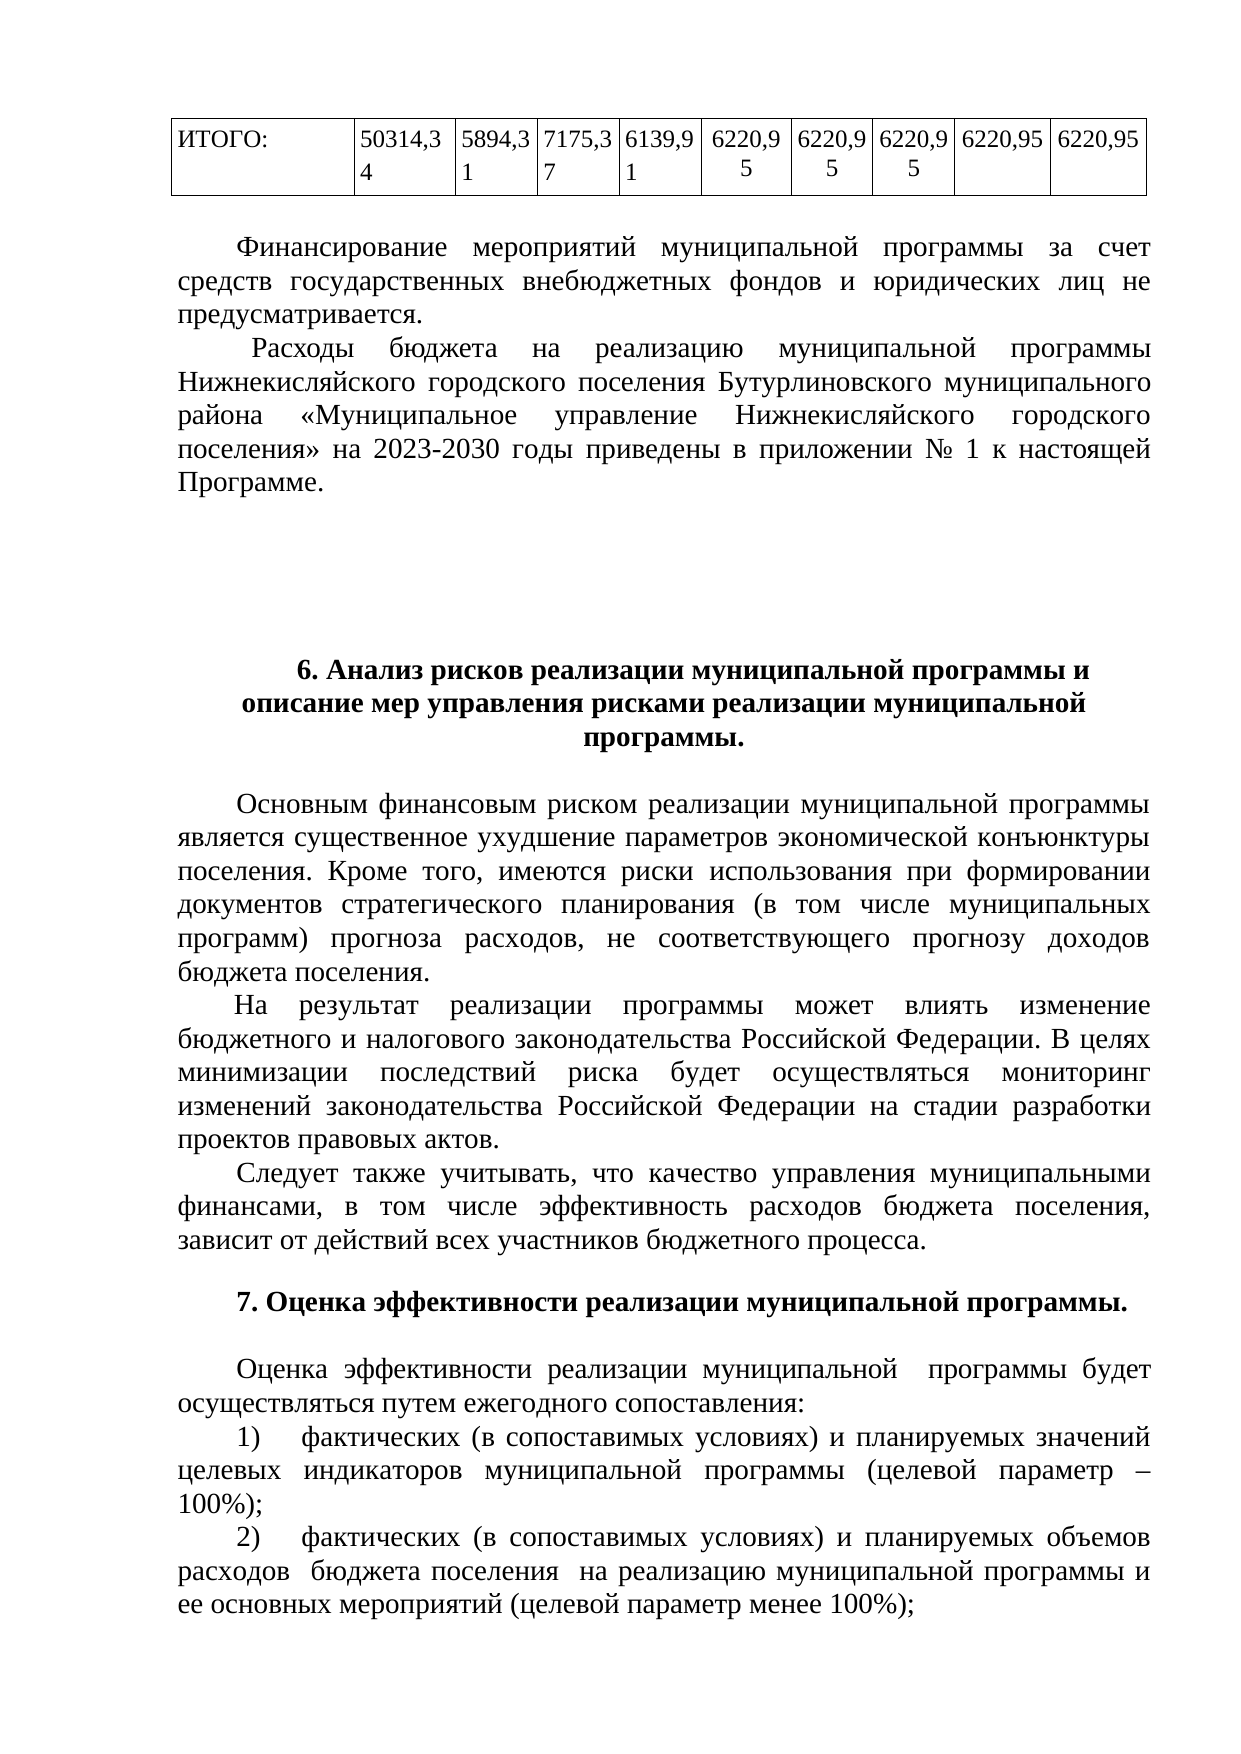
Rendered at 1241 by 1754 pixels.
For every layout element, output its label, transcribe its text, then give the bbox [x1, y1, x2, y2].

table_cell ИТОГО: [172, 119, 354, 195]
table_cell 7175,37 [538, 119, 619, 195]
list фактических (в сопоставимых условиях) и планируемых значений целевых индикаторов муниципальной программы (целевой параметр – 100%); [177, 1419, 1151, 1519]
text Финансирование мероприятий муниципальной программы за счет средств государственных внебюджетных фондов и юридических лиц не предусматривается. [177, 229, 1152, 330]
text Оценка эффективности реализации муниципальной программы будет осуществляться путем ежегодного сопоставления: [177, 1352, 1152, 1419]
table_cell 5894,31 [456, 119, 537, 195]
list фактических (в сопоставимых условиях) и планируемых объемов расходов бюджета поселения на реализацию муниципальной программы и ее основных мероприятий (целевой параметр менее 100%); [177, 1519, 1152, 1620]
table_cell 6220,95 [702, 119, 791, 195]
table_cell 6220,95 [1051, 119, 1146, 195]
table_cell 6139,91 [620, 119, 701, 195]
text Следует также учитывать, что качество управления муниципальными финансами, в том числе эффективность расходов бюджета поселения, зависит от действий всех участников бюджетного процесса. [177, 1155, 1152, 1256]
table_cell 50314,34 [355, 119, 455, 195]
text Расходы бюджета на реализацию муниципальной программы Нижнекисляйского городского поселения Бутурлиновского муниципального района «Муниципальное управление Нижнекисляйского городского поселения» на 2023-2030 годы приведены в приложении № 1 к настоящей Программе. [177, 330, 1152, 498]
text На результат реализации программы может влиять изменение бюджетного и налогового законодательства Российской Федерации. В целях минимизации последствий риска будет осуществляться мониторинг изменений законодательства Российской Федерации на стадии разработки проектов правовых актов. [177, 987, 1152, 1155]
table_cell 6220,95 [873, 119, 954, 195]
text 6. Анализ рисков реализации муниципальной программы и описание мер управления рисками реализации муниципальной программы. [177, 652, 1151, 752]
text 7. Оценка эффективности реализации муниципальной программы. [177, 1284, 1152, 1318]
table_cell 6220,95 [792, 119, 872, 195]
text Основным финансовым риском реализации муниципальной программы является существенное ухудшение параметров экономической конъюнктуры поселения. Кроме того, имеются риски использования при формировании документов стратегического планирования (в том числе муниципальных программ) прогноза расходов, не соответствующего прогнозу доходов бюджета поселения. [177, 786, 1151, 987]
table_cell 6220,95 [955, 119, 1050, 195]
